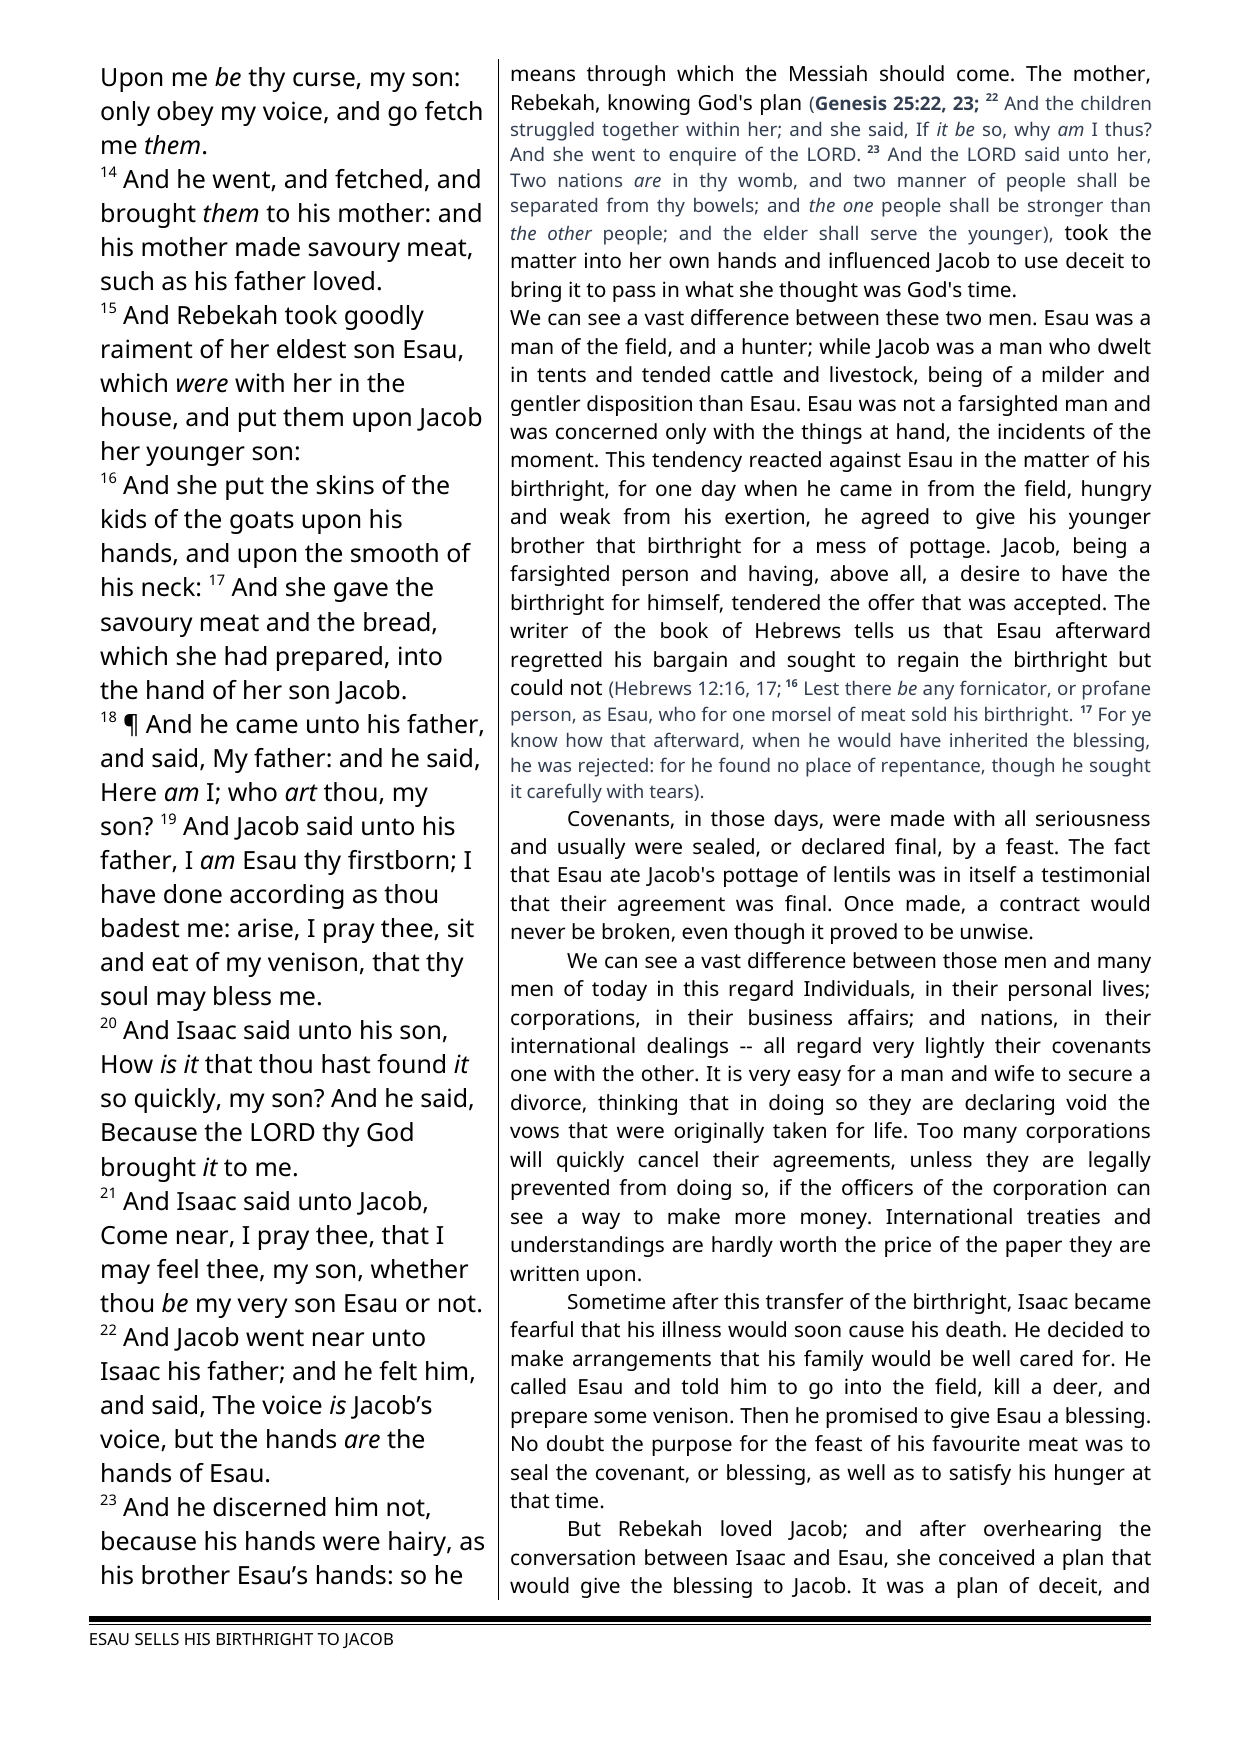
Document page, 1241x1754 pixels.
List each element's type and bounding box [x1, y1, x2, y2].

table_cell [499, 59, 1163, 1600]
